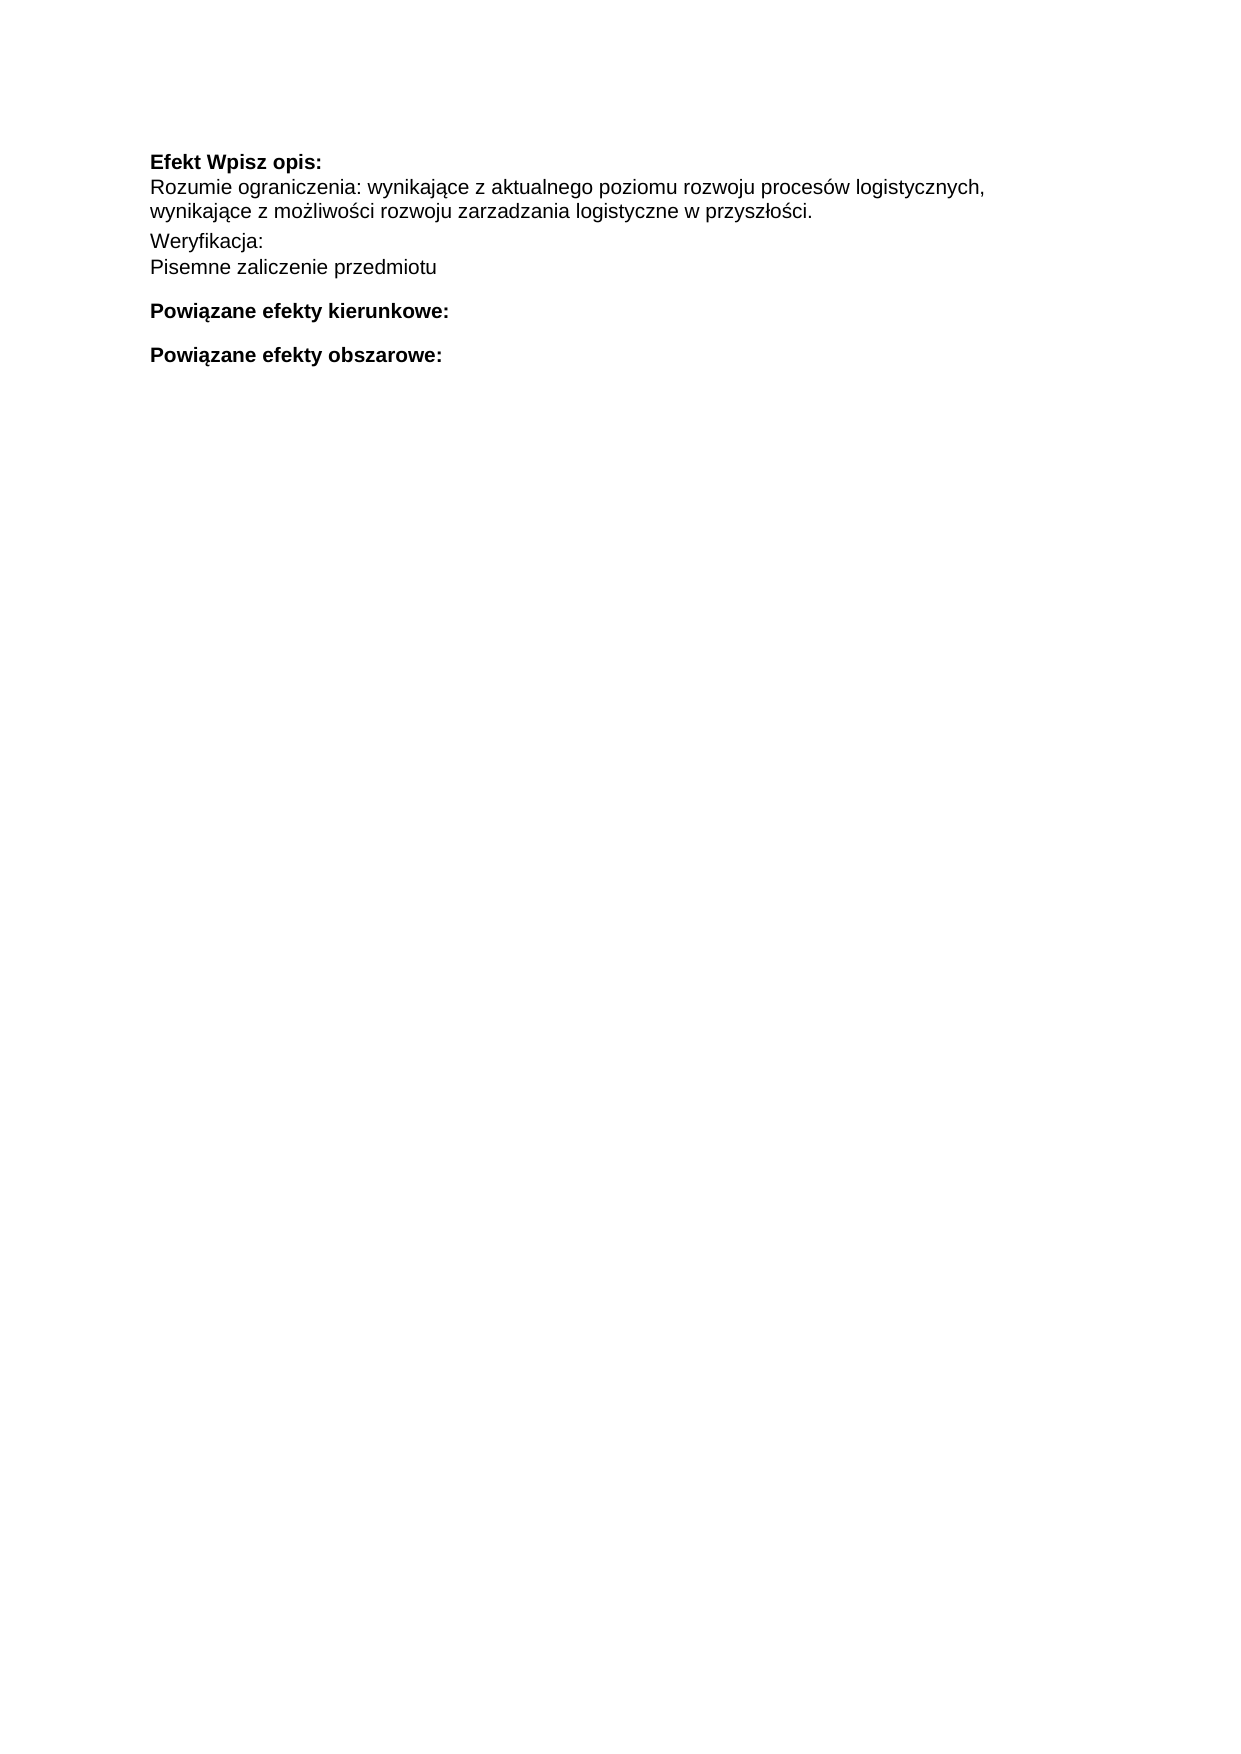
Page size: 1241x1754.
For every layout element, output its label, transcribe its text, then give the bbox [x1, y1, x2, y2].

text Powiązane efekty obszarowe: [150, 343, 1090, 367]
text Weryfikacja: [150, 229, 1090, 253]
text Pisemne zaliczenie przedmiotu [150, 255, 1090, 279]
text Powiązane efekty kierunkowe: [150, 299, 1090, 323]
text Efekt Wpisz opis: [150, 150, 1090, 174]
text Rozumie ograniczenia: wynikające z aktualnego poziomu rozwoju procesów logistycznych, wynikające z możliwości rozwoju zarzadzania logistyczne w przyszłości. [150, 175, 1090, 223]
